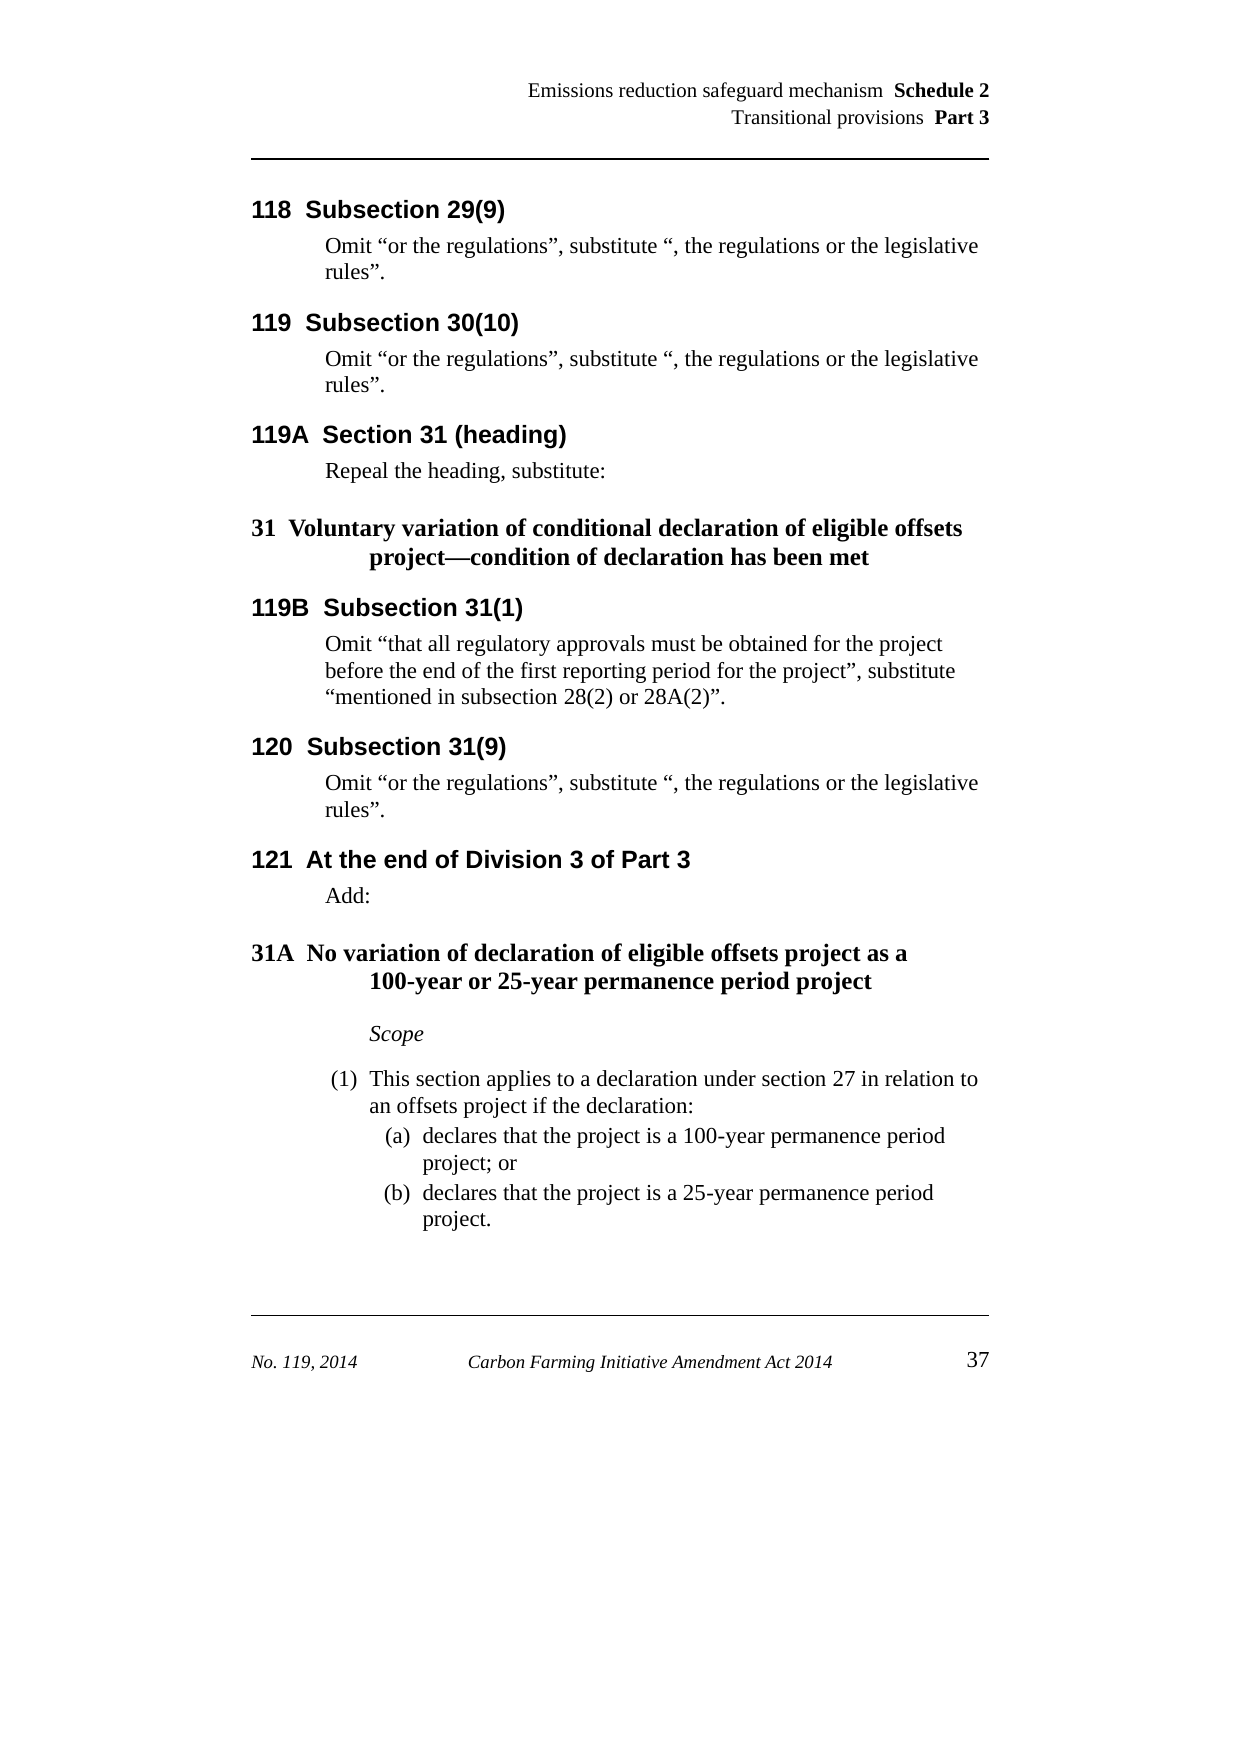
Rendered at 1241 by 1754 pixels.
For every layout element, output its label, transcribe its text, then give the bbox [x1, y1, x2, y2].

text Repeal the heading, substitute: [325, 457, 989, 484]
text 118 Subsection 29(9) [251, 195, 989, 224]
text Omit “or the regulations”, substitute “, the regulations or the legislative rules”. [325, 232, 989, 285]
text 31A No variation of declaration of eligible offsets project as a 100-year or 25-year permanence period project [251, 938, 989, 995]
text 119A Section 31 (heading) [251, 420, 989, 449]
text Add: [325, 882, 989, 908]
text (b) declares that the project is a 25-year permanence period project. [251, 1179, 989, 1232]
text (a) declares that the project is a 100-year permanence period project; or [251, 1122, 989, 1175]
text Omit “that all regulatory approvals must be obtained for the project before the end of the first reporting period for the project”, substitute “mentioned in subsection 28(2) or 28A(2)”. [325, 630, 989, 709]
text 121 At the end of Division 3 of Part 3 [251, 845, 989, 874]
text 119B Subsection 31(1) [251, 593, 989, 622]
text Scope [369, 1020, 989, 1047]
text (1) This section applies to a declaration under section 27 in relation to an offsets project if the declaration: [251, 1065, 989, 1118]
text 31 Voluntary variation of conditional declaration of eligible offsets project—condition of declaration has been met [251, 513, 989, 570]
text Omit “or the regulations”, substitute “, the regulations or the legislative rules”. [325, 345, 989, 397]
text 119 Subsection 30(10) [251, 308, 989, 336]
text Omit “or the regulations”, substitute “, the regulations or the legislative rules”. [325, 769, 989, 822]
text 120 Subsection 31(9) [251, 732, 989, 761]
